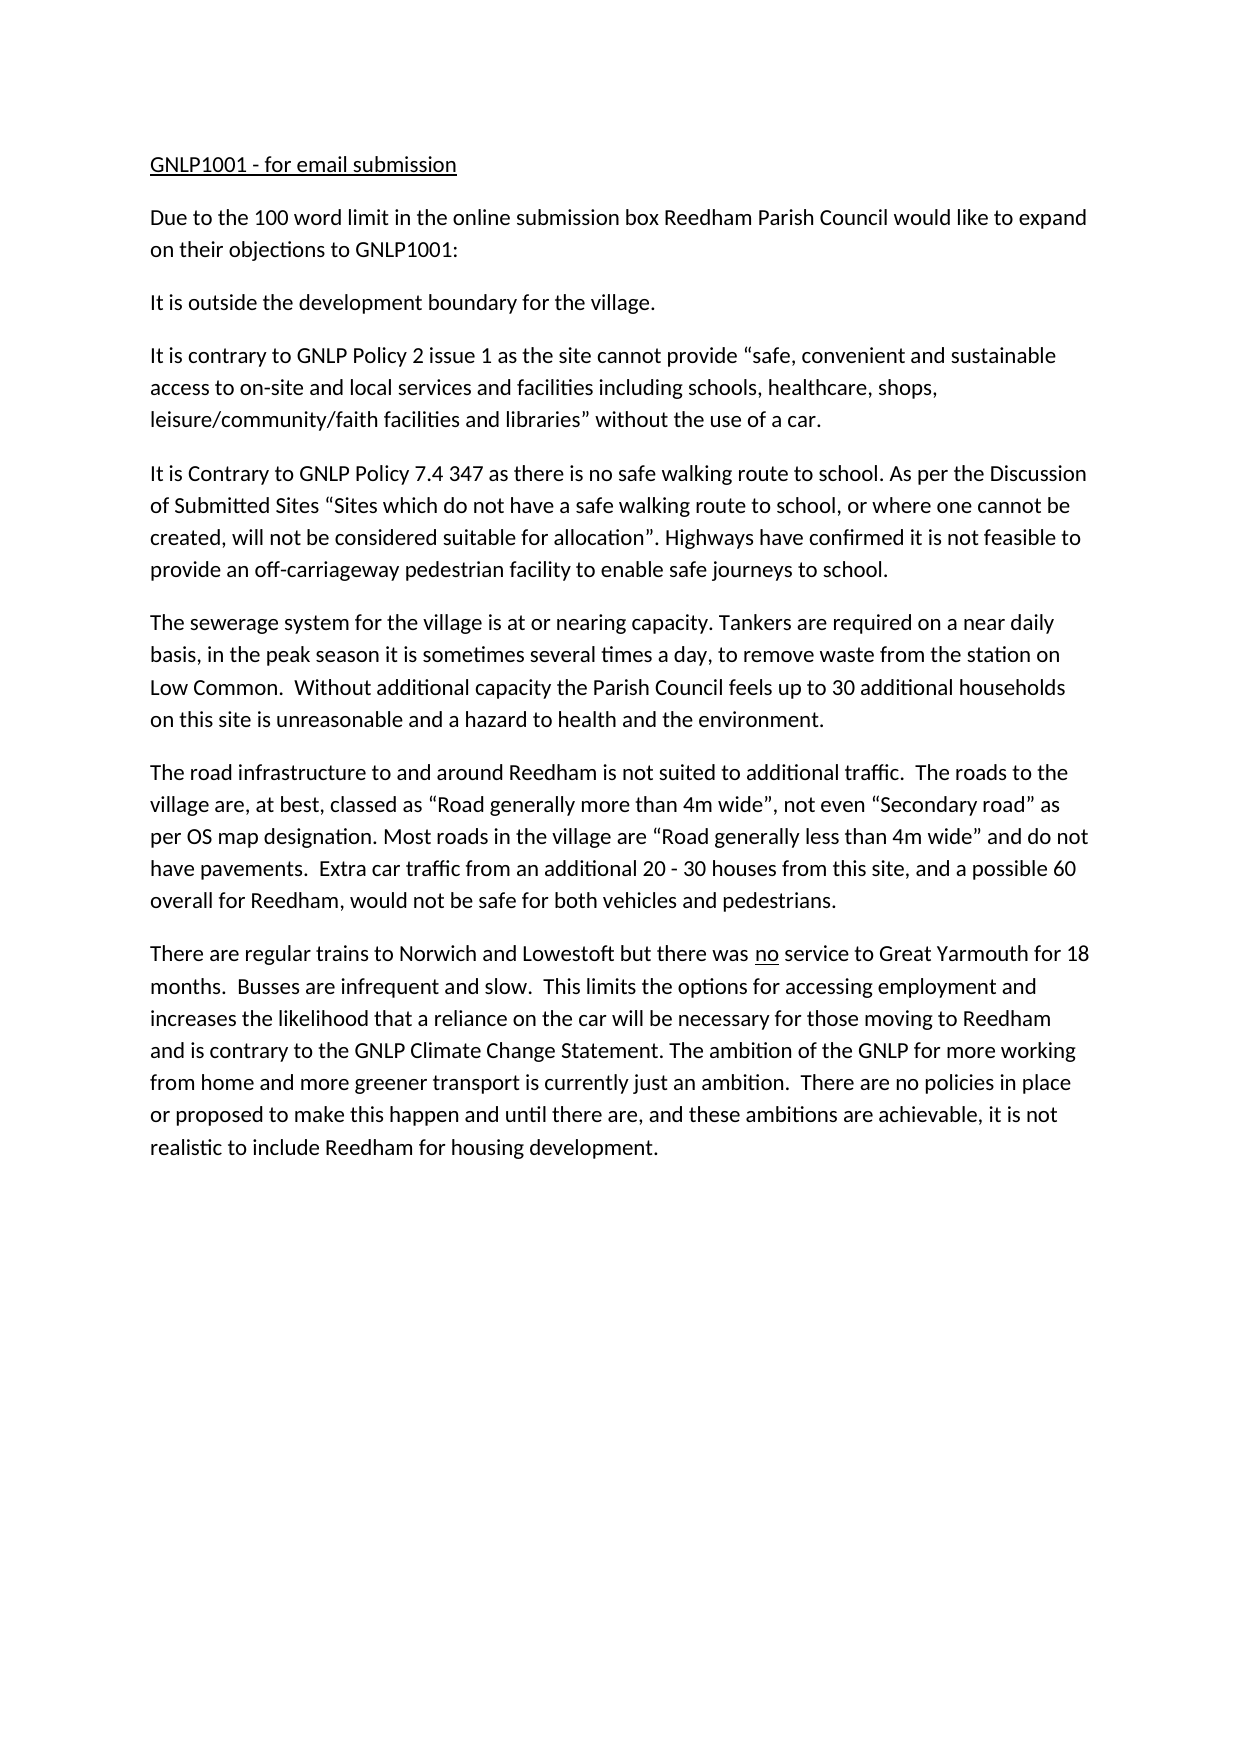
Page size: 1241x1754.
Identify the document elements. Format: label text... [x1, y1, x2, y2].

text It is Contrary to GNLP Policy 7.4 347 as there is no safe walking route to school. As per the Discussion of Submitted Sites “Sites which do not have a safe walking route to school, or where one cannot be created, will not be considered suitable for allocation”. Highways have confirmed it is not feasible to provide an off-carriageway pedestrian facility to enable safe journeys to school. [150, 459, 1090, 583]
text The road infrastructure to and around Reedham is not suited to additional traffic. The roads to the village are, at best, classed as “Road generally more than 4m wide”, not even “Secondary road” as per OS map designation. Most roads in the village are “Road generally less than 4m wide” and do not have pavements. Extra car traffic from an additional 20 - 30 houses from this site, and a possible 60 overall for Reedham, would not be safe for both vehicles and pedestrians. [150, 758, 1090, 914]
text Due to the 100 word limit in the online submission box Reedham Parish Council would like to expand on their objections to GNLP1001: [150, 203, 1090, 263]
text It is contrary to GNLP Policy 2 issue 1 as the site cannot provide “safe, convenient and sustainable access to on-site and local services and facilities including schools, healthcare, shops, leisure/community/faith facilities and libraries” without the use of a car. [150, 341, 1090, 434]
text GNLP1001 - for email submission [150, 150, 1090, 178]
text It is outside the development boundary for the village. [150, 288, 1090, 316]
text The sewerage system for the village is at or nearing capacity. Tankers are required on a near daily basis, in the peak season it is sometimes several times a day, to remove waste from the station on Low Common. Without additional capacity the Parish Council feels up to 30 additional households on this site is unreasonable and a hazard to health and the environment. [150, 608, 1090, 733]
text There are regular trains to Norwich and Lowestoft but there was no service to Great Yarmouth for 18 months. Busses are infrequent and slow. This limits the options for accessing employment and increases the likelihood that a reliance on the car will be necessary for those moving to Reedham and is contrary to the GNLP Climate Change Statement. The ambition of the GNLP for more working from home and more greener transport is currently just an ambition. There are no policies in place or proposed to make this happen and until there are, and these ambitions are achievable, it is not realistic to include Reedham for housing development. [150, 939, 1090, 1161]
